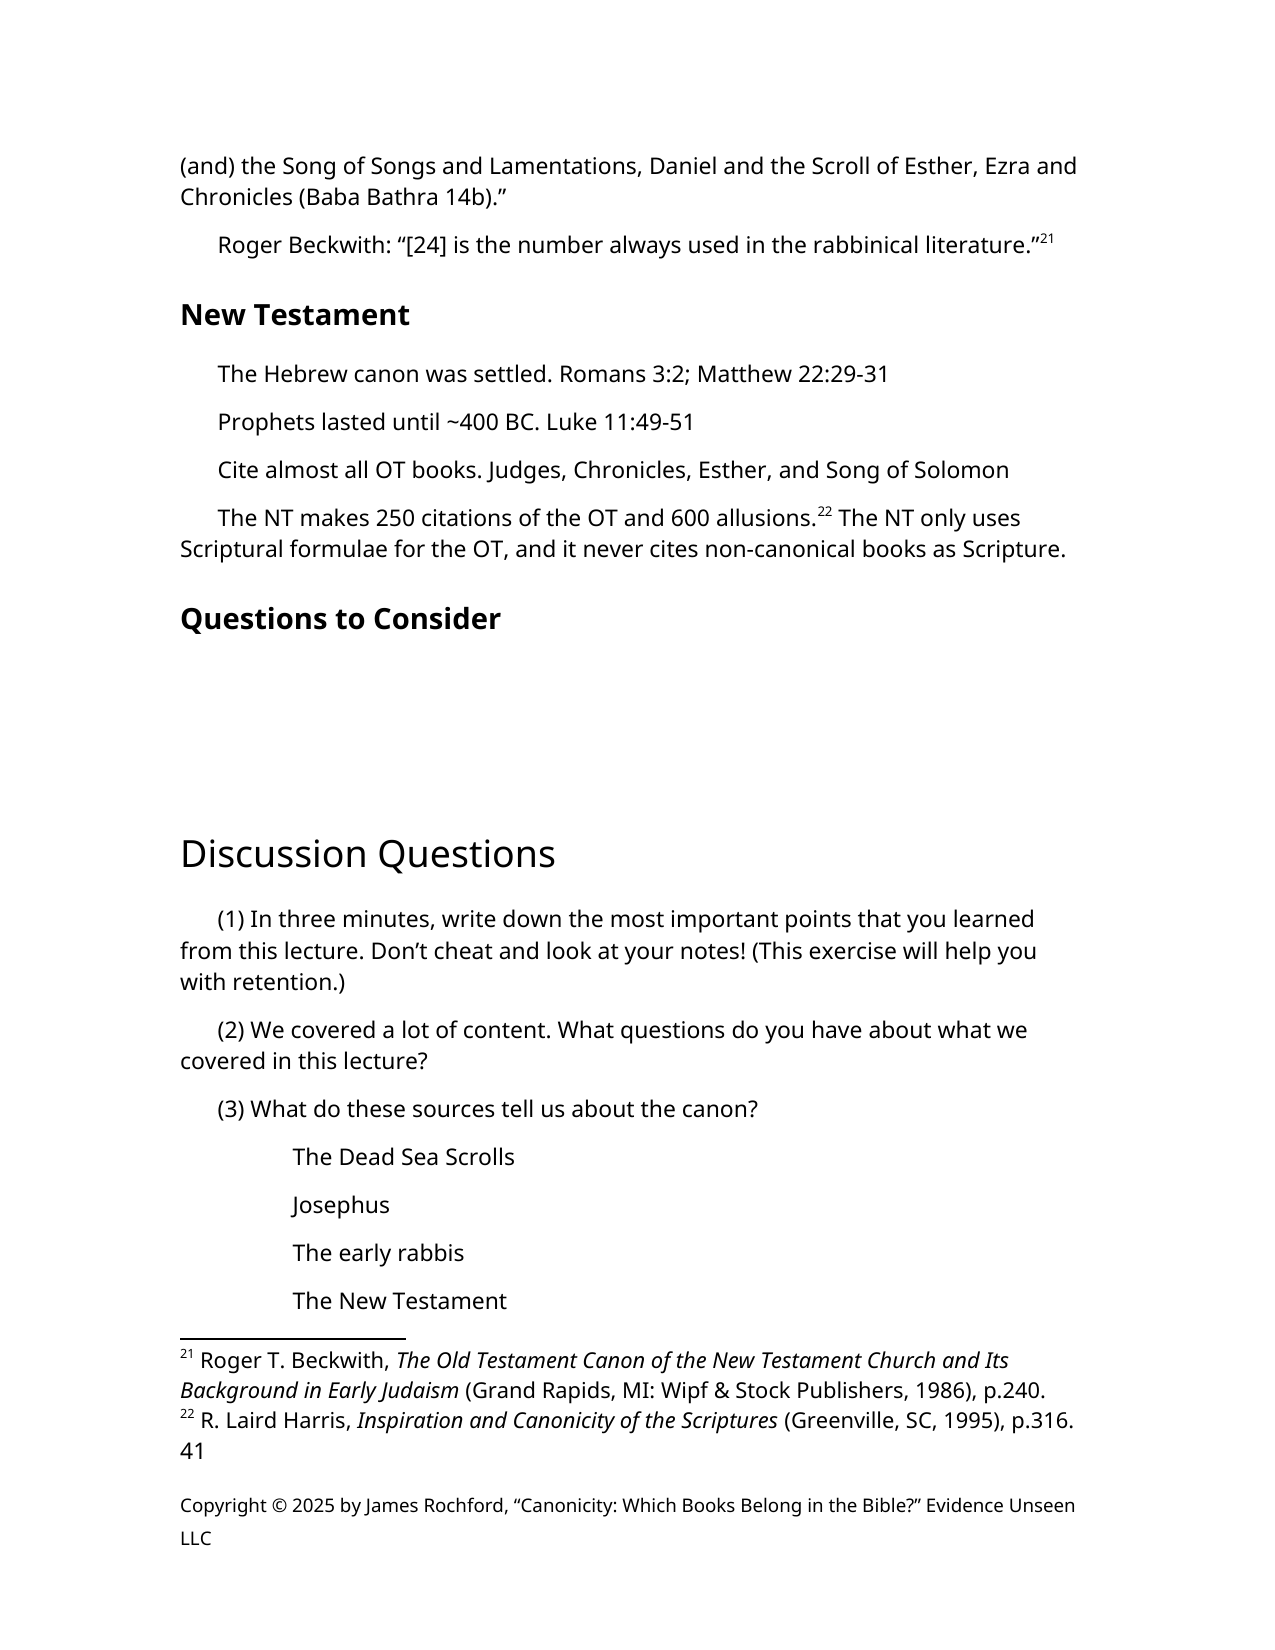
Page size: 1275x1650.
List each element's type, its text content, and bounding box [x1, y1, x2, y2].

text (3) What do these sources tell us about the canon? [180, 1093, 1080, 1124]
text Josephus [255, 1189, 1080, 1220]
text The NT makes 250 citations of the OT and 600 allusions. The NT only uses Scriptural formulae for the OT, and it never cites non-canonical books as Scripture. [180, 502, 1080, 565]
text The Hebrew canon was settled. Romans 3:2; Matthew 22:29-31 [180, 358, 1080, 390]
text Roger Beckwith: “[24] is the number always used in the rabbinical literature.” [180, 229, 1080, 260]
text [180, 150, 1080, 212]
text (1) In three minutes, write down the most important points that you learned from this lecture. Don’t cheat and look at your notes! (This exercise will help you with retention.) [180, 903, 1080, 997]
text The New Testament [255, 1284, 1080, 1316]
text New Testament [180, 294, 1080, 333]
text Cite almost all OT books. Judges, Chronicles, Esther, and Song of Solomon [180, 454, 1080, 486]
text The early rabbis [255, 1237, 1080, 1268]
text Prophets lasted until ~400 BC. Luke 11:49-51 [180, 406, 1080, 438]
text Questions to Consider [180, 598, 1080, 638]
text The Dead Sea Scrolls [255, 1141, 1080, 1172]
text Discussion Questions [180, 827, 1080, 878]
text (2) We covered a lot of content. What questions do you have about what we covered in this lecture? [180, 1014, 1080, 1076]
